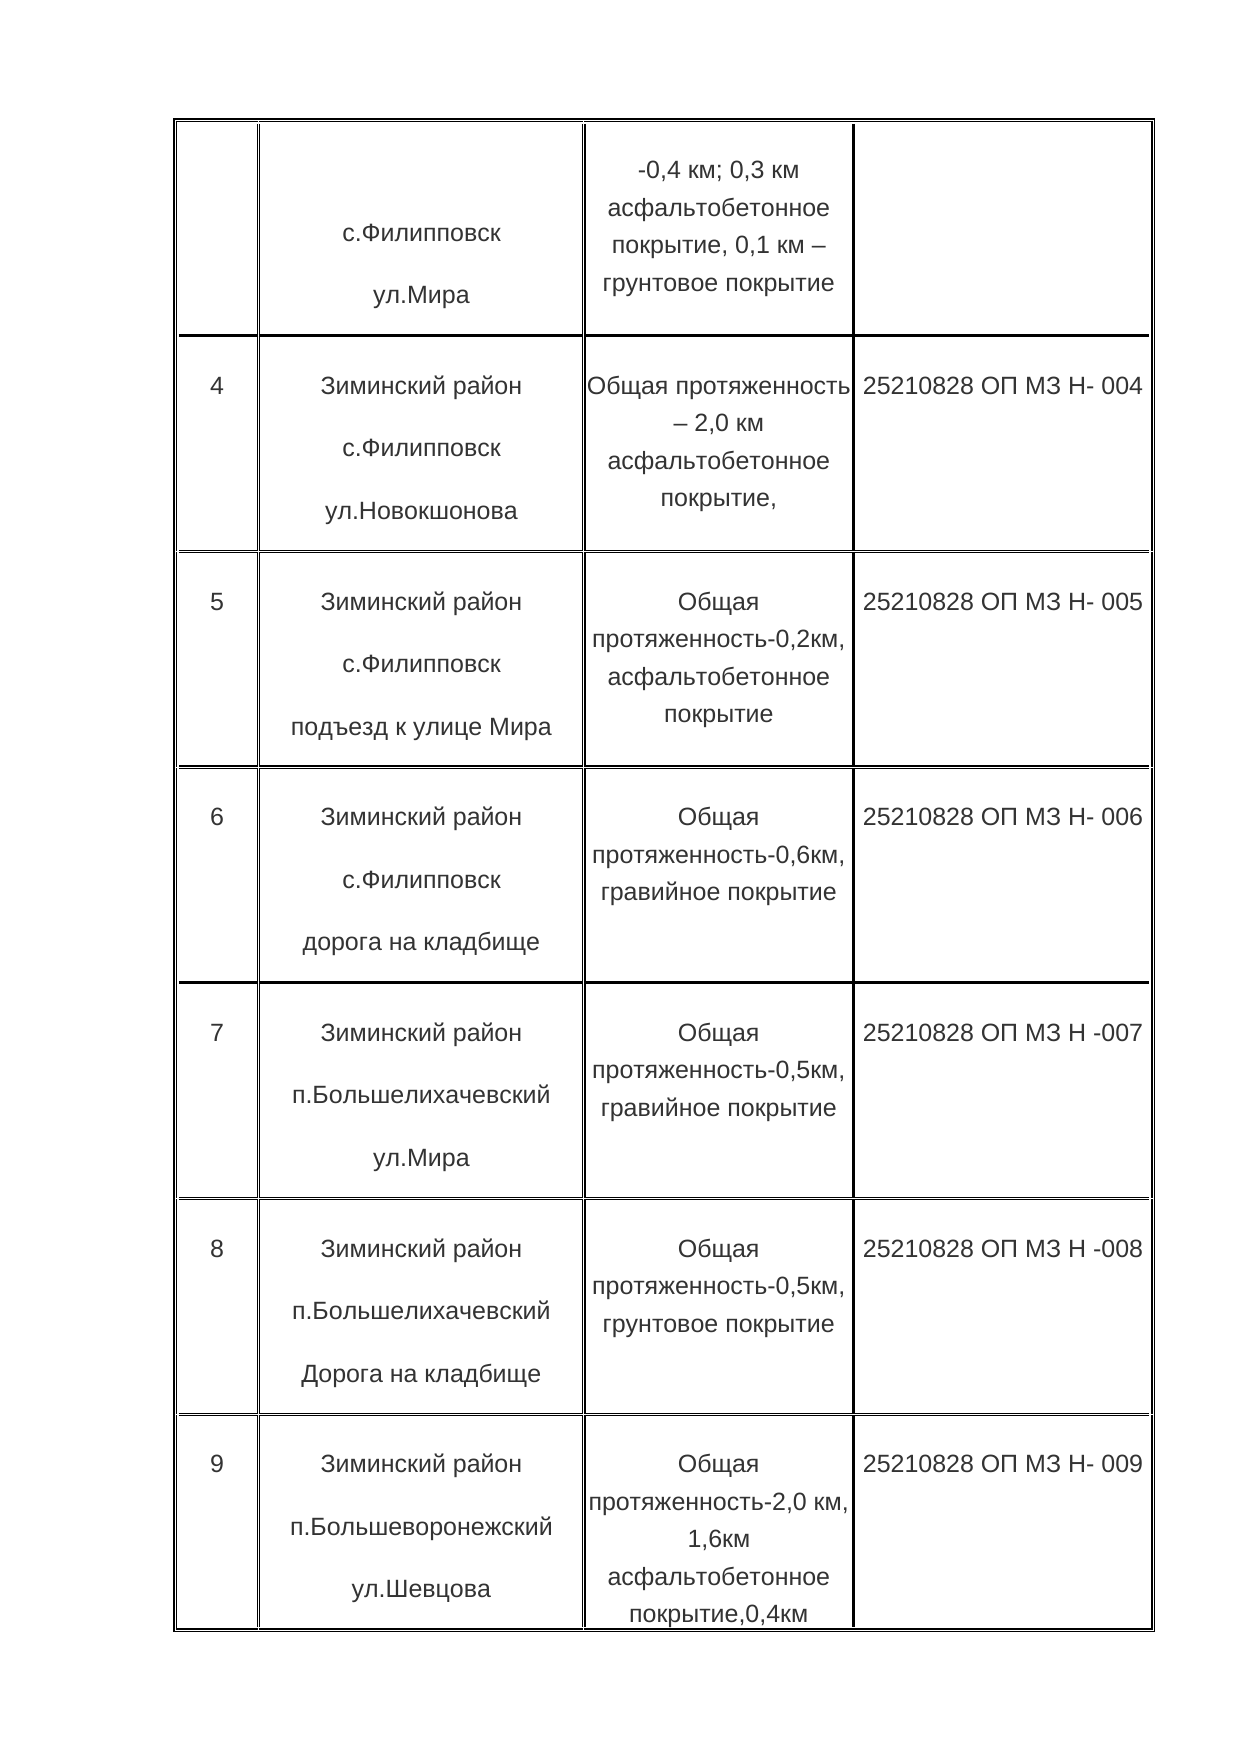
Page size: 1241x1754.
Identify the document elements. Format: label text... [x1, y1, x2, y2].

table_cell 25210828 ОП МЗ Н- 005 [855, 550, 1152, 765]
table_cell 3 [177, 122, 258, 334]
table_cell 8 [175, 1197, 258, 1412]
table_cell 25210828 ОП МЗ Н -007 [855, 981, 1151, 1197]
table_cell 25210828 ОП МЗ Н- 004 [855, 334, 1151, 549]
table_cell Общая протяженность-0,6км, гравийное покрытие [586, 769, 852, 981]
table_cell Зиминский район с.Филипповск ул.Новокшонова [260, 337, 582, 549]
table_cell 25210828 ОП МЗ Н- 006 [855, 765, 1152, 981]
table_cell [853, 1413, 1152, 1628]
table_cell Общая протяженность-0,5км, гравийное покрытие [586, 984, 852, 1197]
table_cell Общая протяженность-0,2км, асфальтобетонное покрытие [586, 553, 852, 765]
table_cell 25210828 ОП МЗ Н -008 [853, 1197, 1153, 1412]
table_cell 5 [177, 550, 257, 765]
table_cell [584, 1416, 853, 1628]
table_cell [584, 122, 853, 334]
table_cell 9 [177, 1413, 258, 1628]
table_cell Общая протяженность-0,5км, грунтовое покрытие [586, 1200, 852, 1412]
table_cell 6 [177, 765, 257, 981]
table_cell 4 [177, 334, 257, 549]
table_cell Зиминский район с.Филипповск подъезд к улице Мира [260, 553, 582, 765]
table_cell Зиминский район с.Филипповск дорога на кладбище [260, 769, 582, 981]
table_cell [853, 122, 1151, 334]
table_cell Зиминский район п.Большелихачевский Дорога на кладбище [260, 1200, 582, 1412]
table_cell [259, 1413, 584, 1628]
table_cell Зиминский район п.Большелихачевский ул.Мира [260, 984, 582, 1197]
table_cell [259, 120, 584, 334]
table_cell Общая протяженность – 2,0 км асфальтобетонное покрытие, [586, 337, 852, 549]
table_cell 7 [177, 981, 257, 1197]
